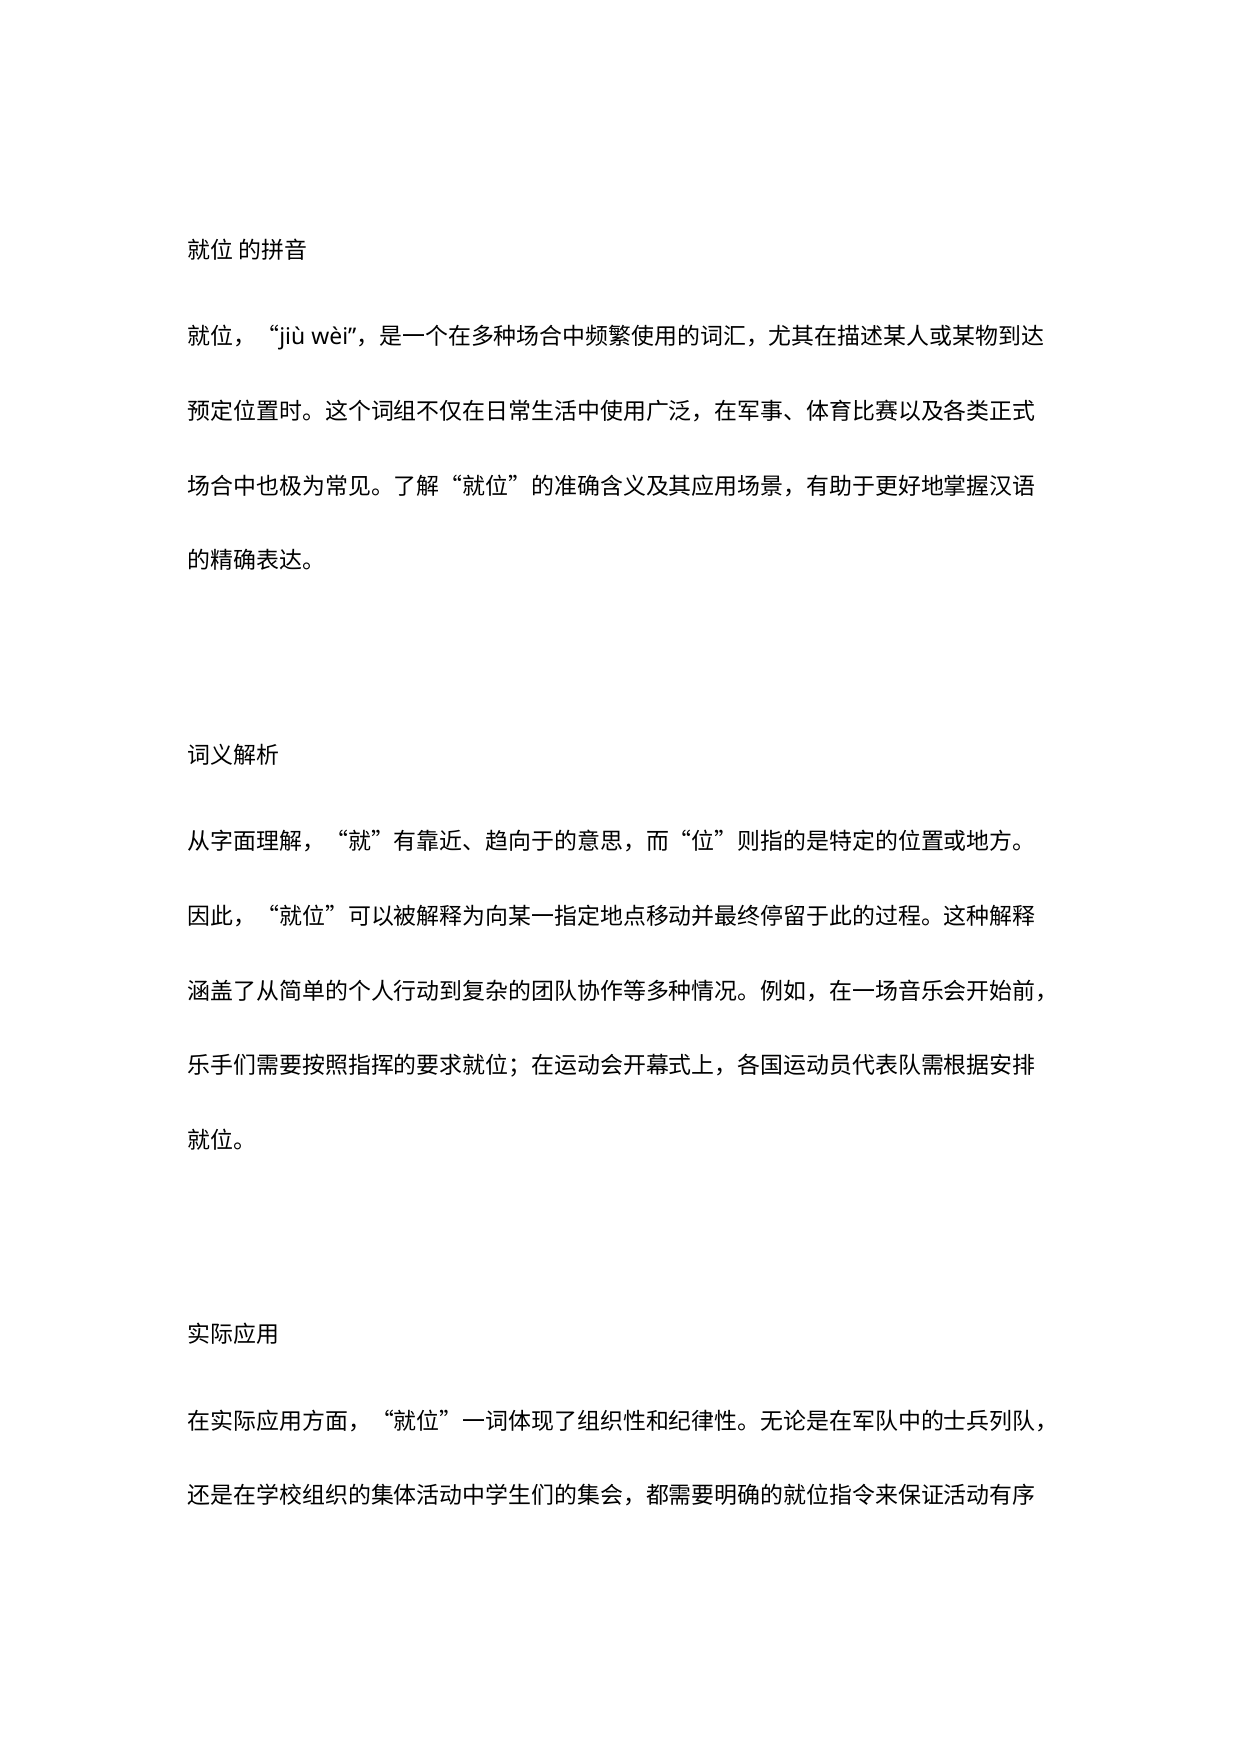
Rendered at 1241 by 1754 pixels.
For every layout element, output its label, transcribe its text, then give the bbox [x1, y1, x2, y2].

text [187, 1387, 1053, 1527]
text 就位，“jiù wèi”，是一个在多种场合中频繁使用的词汇，尤其在描述某人或某物到达预定位置时。这个词组不仅在日常生活中使用广泛，在军事、体育比赛以及各类正式场合中也极为常见。了解“就位”的准确含义及其应用场景，有助于更好地掌握汉语的精确表达。 [187, 302, 1053, 591]
text 词义解析 [187, 721, 1053, 786]
text 实际应用 [187, 1300, 1053, 1365]
text 从字面理解，“就”有靠近、趋向于的意思，而“位”则指的是特定的位置或地方。因此，“就位”可以被解释为向某一指定地点移动并最终停留于此的过程。这种解释涵盖了从简单的个人行动到复杂的团队协作等多种情况。例如，在一场音乐会开始前，乐手们需要按照指挥的要求就位；在运动会开幕式上，各国运动员代表队需根据安排就位。 [187, 807, 1053, 1171]
text 就位 的拼音 [187, 216, 1053, 281]
